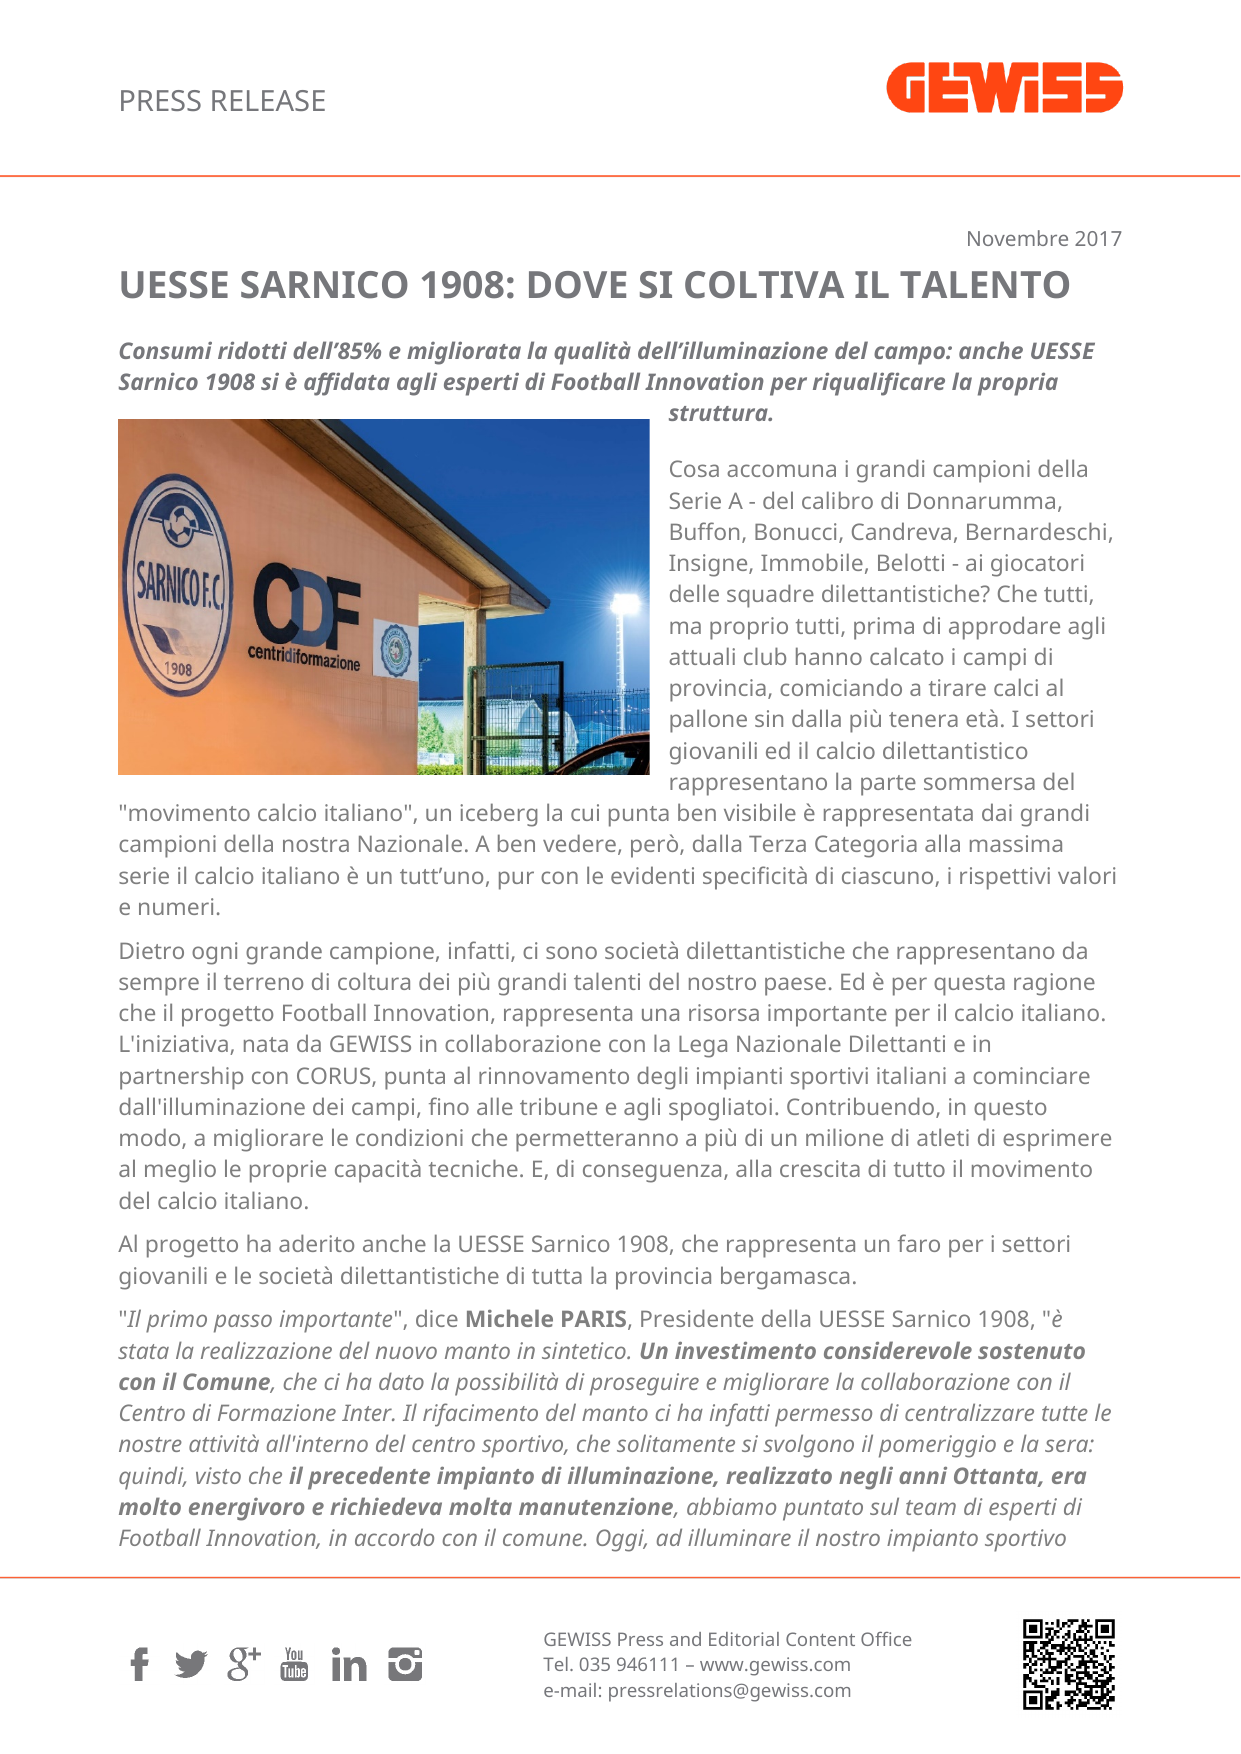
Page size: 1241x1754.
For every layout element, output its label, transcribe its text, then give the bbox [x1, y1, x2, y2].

text UESSE SARNICO 1908: DOVE SI COLTIVA IL TALENTO [118, 258, 1122, 309]
picture [0, 0, 1241, 1754]
text Consumi ridotti dell’85% e migliorata la qualità dell’illuminazione del campo: anche UESSE Sarnico 1908 si è affidata agli esperti di Football Innovation per riqualificare la propria struttura. [118, 334, 1122, 428]
text Novembre 2017 [118, 224, 1122, 253]
text Dietro ogni grande campione, infatti, ci sono società dilettantistiche che rappresentano da sempre il terreno di coltura dei più grandi talenti del nostro paese. Ed è per questa ragione che il progetto Football Innovation, rappresenta una risorsa importante per il calcio italiano. L'iniziativa, nata da GEWISS in collaborazione con la Lega Nazionale Dilettanti e in partnership con CORUS, punta al rinnovamento degli impianti sportivi italiani a cominciare dall'illuminazione dei campi, fino alle tribune e agli spogliatoi. Contribuendo, in questo modo, a migliorare le condizioni che permetteranno a più di un milione di atleti di esprimere al meglio le proprie capacità tecniche. E, di conseguenza, alla crescita di tutto il movimento del calcio italiano. [118, 934, 1122, 1216]
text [118, 1303, 1122, 1553]
text Cosa accomuna i grandi campioni della Serie A - del calibro di Donnarumma, Buffon, Bonucci, Candreva, Bernardeschi, Insigne, Immobile, Belotti - ai giocatori delle squadre dilettantistiche? Che tutti, ma proprio tutti, prima di approdare agli attuali club hanno calcato i campi di provincia, comiciando a tirare calci al pallone sin dalla più tenera età. I settori giovanili ed il calcio dilettantistico rappresentano la parte sommersa del "movimento calcio italiano", un iceberg la cui punta ben visibile è rappresentata dai grandi campioni della nostra Nazionale. A ben vedere, però, dalla Terza Categoria alla massima serie il calcio italiano è un tutt’uno, pur con le evidenti specificità di ciascuno, i rispettivi valori e numeri. [118, 453, 1122, 922]
text Al progetto ha aderito anche la UESSE Sarnico 1908, che rappresenta un faro per i settori giovanili e le società dilettantistiche di tutta la provincia bergamasca. [118, 1228, 1122, 1291]
